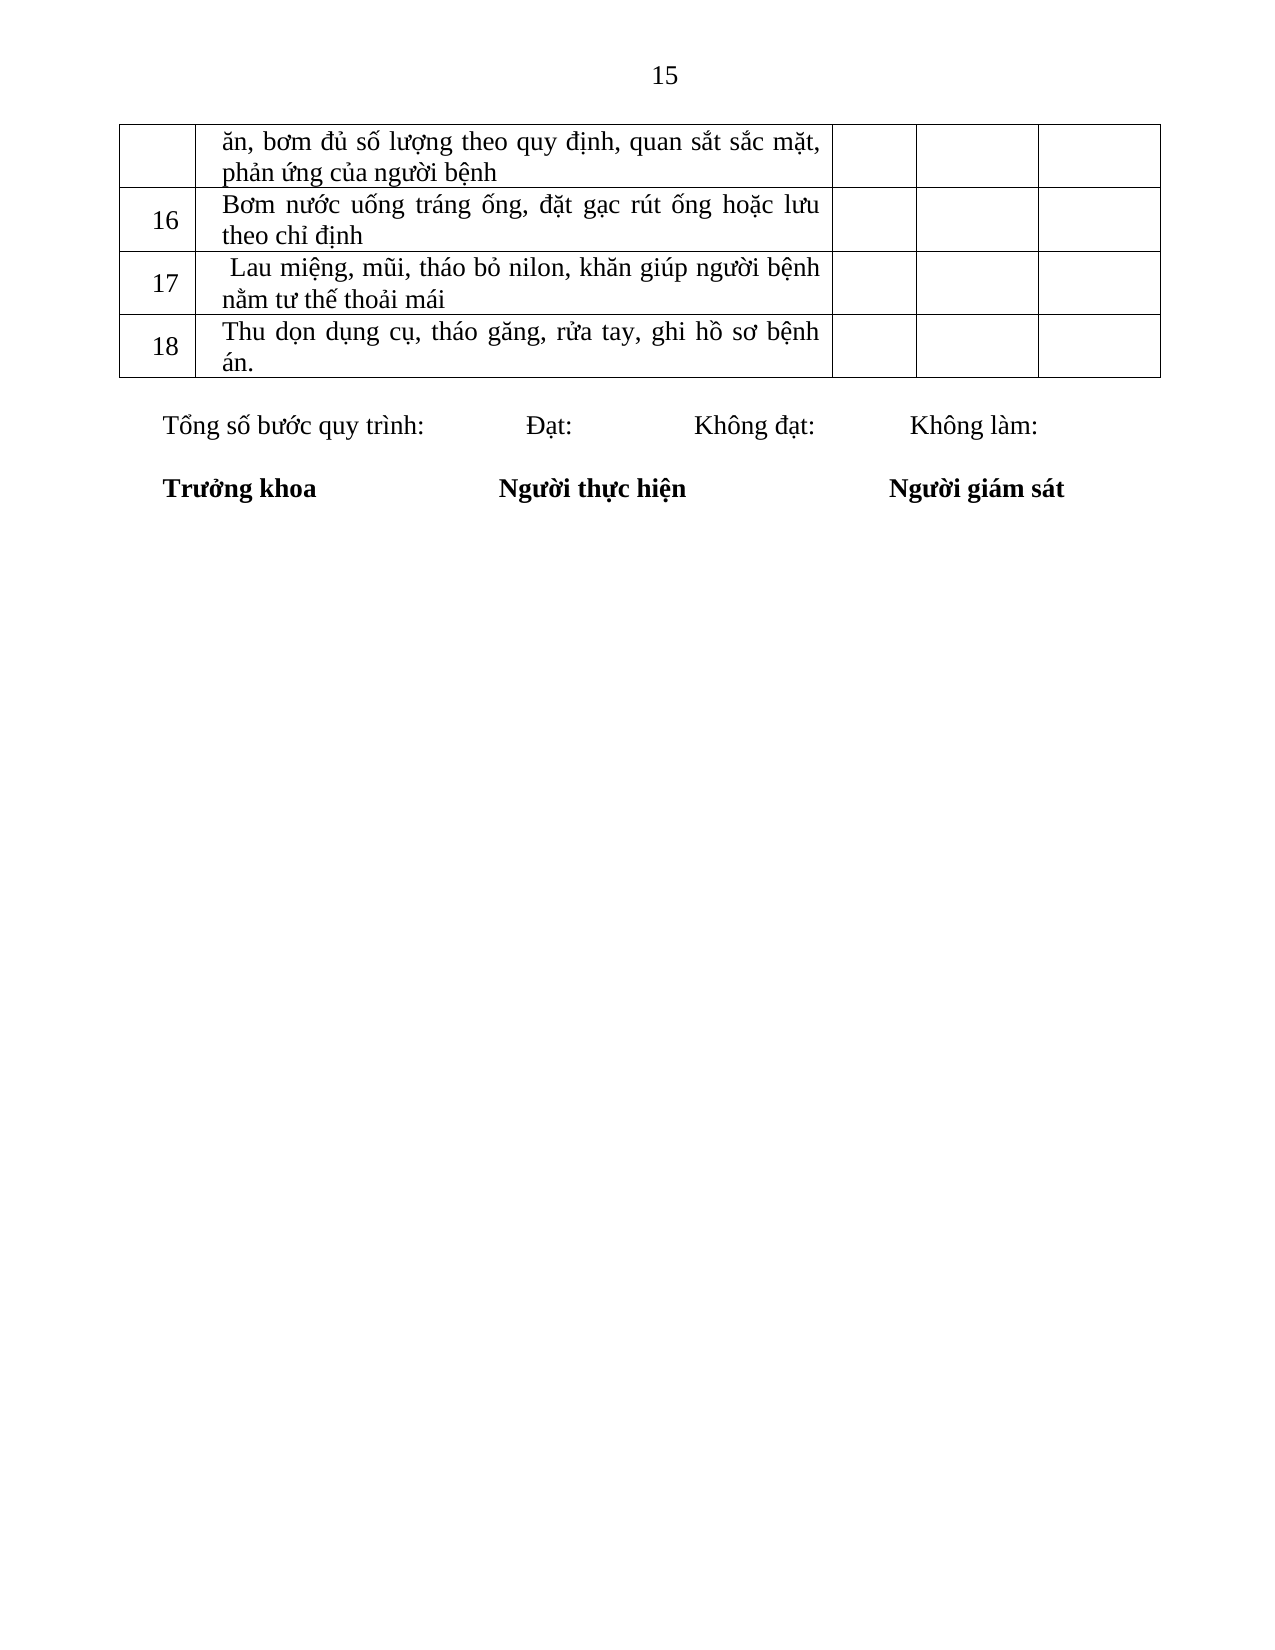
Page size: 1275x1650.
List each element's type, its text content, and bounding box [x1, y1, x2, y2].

table_cell [1039, 315, 1160, 377]
table_cell Thu dọn dụng cụ, tháo găng, rửa tay, ghi hồ sơ bệnh án. [196, 315, 832, 377]
table_cell [833, 188, 916, 251]
table_cell 15 [120, 125, 195, 187]
table_cell [917, 125, 1038, 187]
text Tổng số bước quy trình: Đạt: Không đạt: Không làm: [162, 409, 1181, 441]
table_cell [833, 125, 916, 187]
table_cell [833, 315, 916, 377]
table_cell [917, 315, 1038, 377]
table_cell [917, 252, 1038, 314]
table_cell 18 [120, 315, 195, 377]
table_cell [1039, 252, 1160, 314]
table_cell 17 [120, 252, 195, 314]
table_cell Lau miệng, mũi, tháo bỏ nilon, khăn giúp người bệnh nằm tư thế thoải mái [196, 252, 832, 314]
table_cell [833, 252, 916, 314]
text Trưởng khoa Người thực hiện Người giám sát [162, 472, 1181, 503]
table_cell [917, 188, 1038, 251]
table_cell [1039, 188, 1160, 251]
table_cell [196, 125, 832, 187]
table_cell Bơm nước uống tráng ống, đặt gạc rút ống hoặc lưu theo chỉ định [196, 188, 832, 251]
table_cell 16 [120, 188, 195, 251]
table_cell [1039, 125, 1160, 187]
